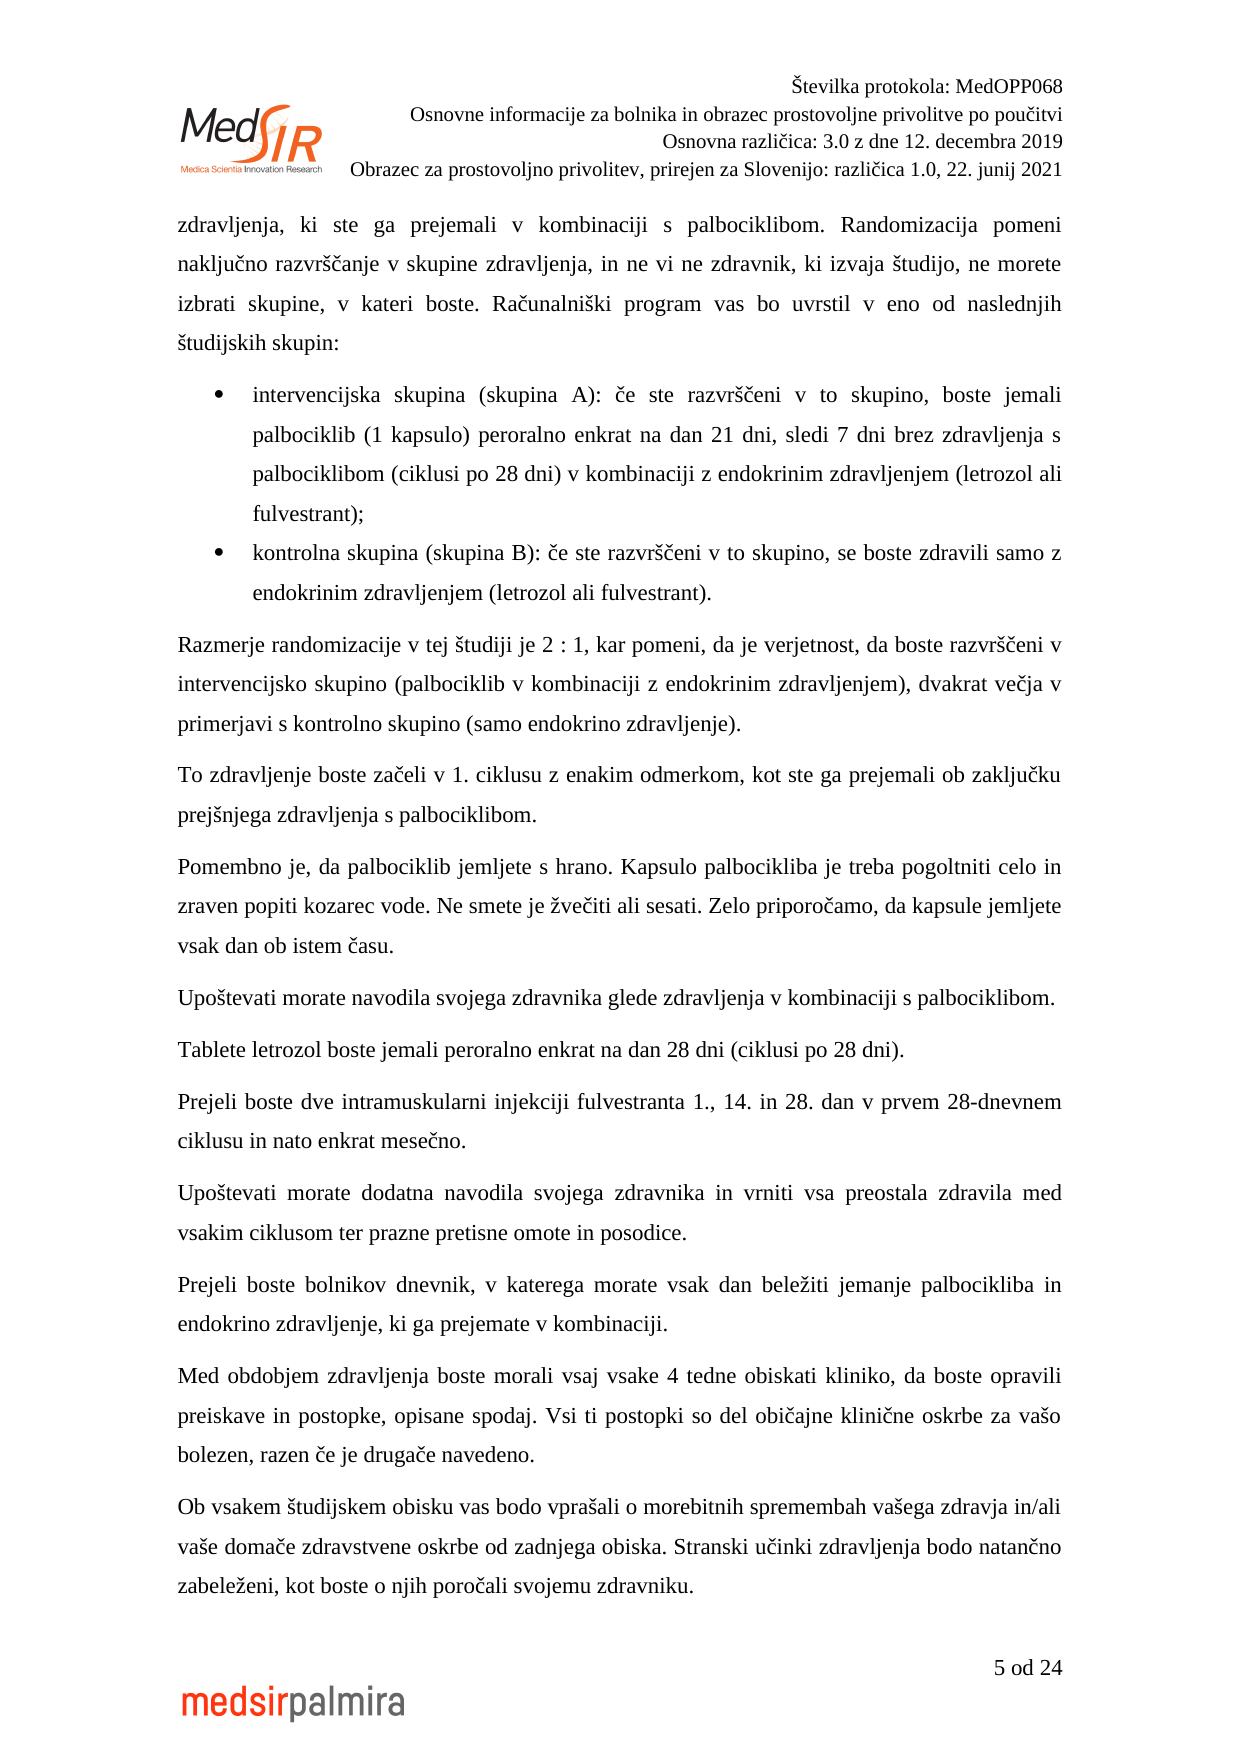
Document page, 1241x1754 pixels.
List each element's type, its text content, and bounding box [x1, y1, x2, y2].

text Razmerje randomizacije v tej študiji je 2 : 1, kar pomeni, da je verjetnost, da boste razvrščeni v intervencijsko skupino (palbociklib v kombinaciji z endokrinim zdravljenjem), dvakrat večja v primerjavi s kontrolno skupino (samo endokrino zdravljenje). [177, 631, 1063, 736]
text Ob vsakem študijskem obisku vas bodo vprašali o morebitnih spremembah vašega zdravja in/ali vaše domače zdravstvene oskrbe od zadnjega obiska. Stranski učinki zdravljenja bodo natančno zabeleženi, kot boste o njih poročali svojemu zdravniku. [177, 1493, 1063, 1598]
picture [177, 1680, 412, 1727]
text Upoštevati morate dodatna navodila svojega zdravnika in vrniti vsa preostala zdravila med vsakim ciklusom ter prazne pretisne omote in posodice. [177, 1179, 1063, 1245]
text Med obdobjem zdravljenja boste morali vsaj vsake 4 tedne obiskati kliniko, da boste opravili preiskave in postopke, opisane spodaj. Vsi ti postopki so del običajne klinične oskrbe za vašo bolezen, razen če je drugače navedeno. [177, 1362, 1063, 1468]
list kontrolna skupina (skupina B): če ste razvrščeni v to skupino, se boste zdravili samo z endokrinim zdravljenjem (letrozol ali fulvestrant). [215, 539, 1063, 605]
text Pomembno je, da palbociklib jemljete s hrano. Kapsulo palbocikliba je treba pogoltniti celo in zraven popiti kozarec vode. Ne smete je žvečiti ali sesati. Zelo priporočamo, da kapsule jemljete vsak dan ob istem času. [177, 853, 1063, 958]
text Prejeli boste bolnikov dnevnik, v katerega morate vsak dan beležiti jemanje palbocikliba in endokrino zdravljenje, ki ga prejemate v kombinaciji. [177, 1271, 1063, 1337]
text Tablete letrozol boste jemali peroralno enkrat na dan 28 dni (ciklusi po 28 dni). [177, 1036, 1063, 1062]
text Prejeli boste dve intramuskularni injekciji fulvestranta 1., 14. in 28. dan v prvem 28-dnevnem ciklusu in nato enkrat mesečno. [177, 1088, 1063, 1154]
list intervencijska skupina (skupina A): če ste razvrščeni v to skupino, boste jemali palbociklib (1 kapsulo) peroralno enkrat na dan 21 dni, sledi 7 dni brez zdravljenja s palbociklibom (ciklusi po 28 dni) v kombinaciji z endokrinim zdravljenjem (letrozol ali fulvestrant); [215, 381, 1063, 526]
picture [177, 104, 323, 173]
text Upoštevati morate navodila svojega zdravnika glede zdravljenja v kombinaciji s palbociklibom. [177, 984, 1063, 1010]
text To zdravljenje boste začeli v 1. ciklusu z enakim odmerkom, kot ste ga prejemali ob zaključku prejšnjega zdravljenja s palbociklibom. [177, 762, 1063, 827]
